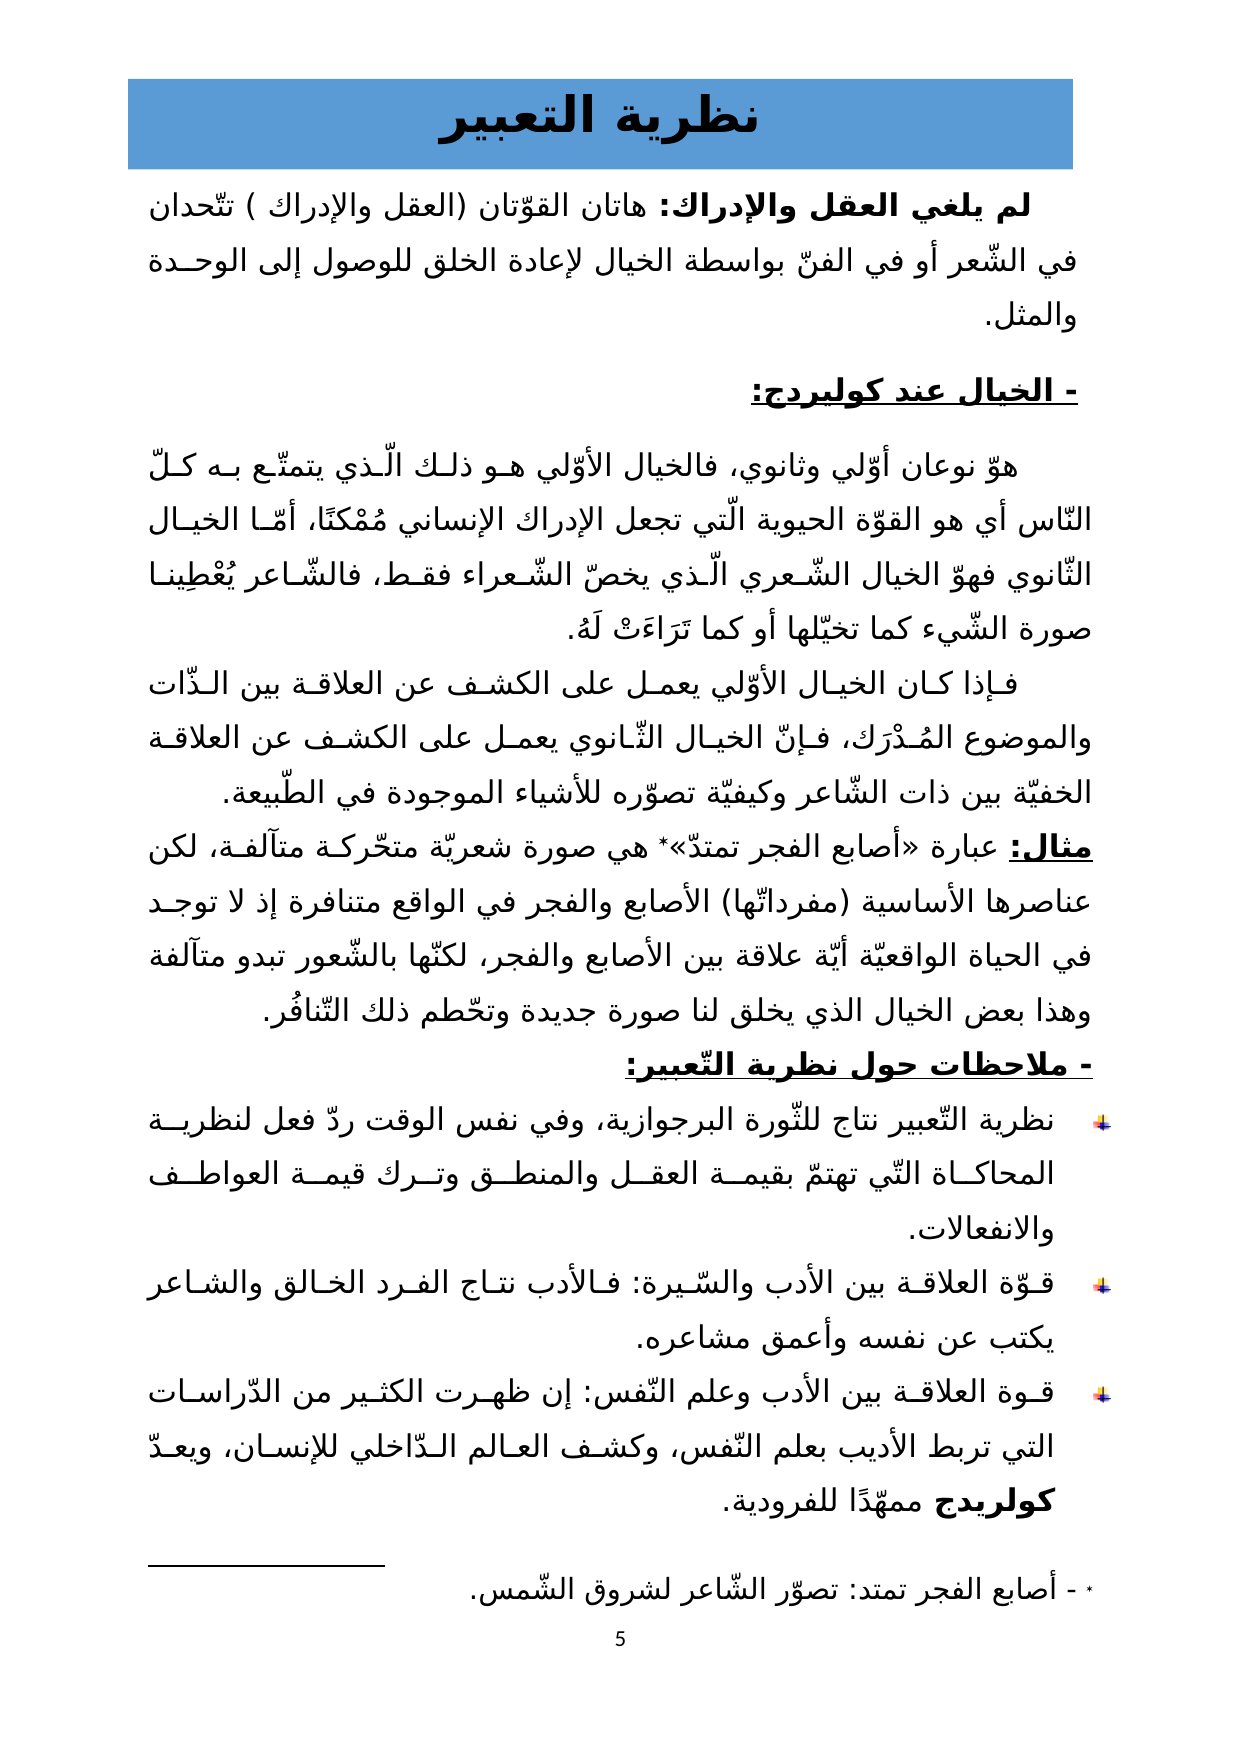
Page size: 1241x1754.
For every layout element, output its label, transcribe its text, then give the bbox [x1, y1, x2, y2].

text - الخيال عند كوليردج: [148, 372, 1078, 408]
list قوة العلاقة بين الأدب وعلم النّفس: إن ظهرت الكثير من الدّراسات التي تربط الأديب بعلم النّفس، وكشف العالم الدّاخلي للإنسان، ويعدّ كولريدج ممهّدًا للفرودية. [148, 1373, 1093, 1519]
text لم يلغي العقل والإدراك: هاتان القوّتان (العقل والإدراك ) تتّحدان في الشّعر أو في الفنّ بواسطة الخيال لإعادة الخلق للوصول إلى الوحدة والمثل. [148, 148, 1078, 333]
text مثال: عبارة «أصابع الفجر تمتدّ» هي صورة شعريّة متحّركة متآلفة، لكن عناصرها الأساسية (مفرداتّها) الأصابع والفجر في الواقع متنافرة إذ لا توجد في الحياة الواقعيّة أيّة علاقة بين الأصابع والفجر، لكنّها بالشّعور تبدو متآلفة وهذا بعض الخيال الذي يخلق لنا صورة جديدة وتحّطم ذلك التّنافُر. [148, 829, 1093, 1028]
text - ملاحظات حول نظرية التّعبير: [148, 1047, 1093, 1083]
picture [1093, 1276, 1111, 1294]
text فإذا كان الخيال الأوّلي يعمل على الكشف عن العلاقة بين الذّات والموضوع المُدْرَك، فإنّ الخيال الثّانوي يعمل على الكشف عن العلاقة الخفيّة بين ذات الشّاعر وكيفيّة تصوّره للأشياء الموجودة في الطّبيعة. [148, 665, 1093, 811]
list نظرية التّعبير نتاج للثّورة البرجوازية، وفي نفس الوقت ردّ فعل لنظرية المحاكاة التّي تهتمّ بقيمة العقل والمنطق وترك قيمة العواطف والانفعالات. [148, 1101, 1093, 1246]
picture [1093, 1385, 1111, 1403]
picture [1093, 1113, 1111, 1131]
list قوّة العلاقة بين الأدب والسّيرة: فالأدب نتاج الفرد الخالق والشاعر يكتب عن نفسه وأعمق مشاعره. [148, 1264, 1093, 1355]
text هوّ نوعان أوّلي وثانوي، فالخيال الأوّلي هو ذلك الّذي يتمتّع به كلّ النّاس أي هو القوّة الحيوية الّتي تجعل الإدراك الإنساني مُمْكنًا، أمّا الخيال الثّانوي فهوّ الخيال الشّعري الّذي يخصّ الشّعراء فقط، فالشّاعر يُعْطِينا صورة الشّيء كما تخيّلها أو كما تَرَاءَتْ لَهُ. [148, 447, 1093, 647]
